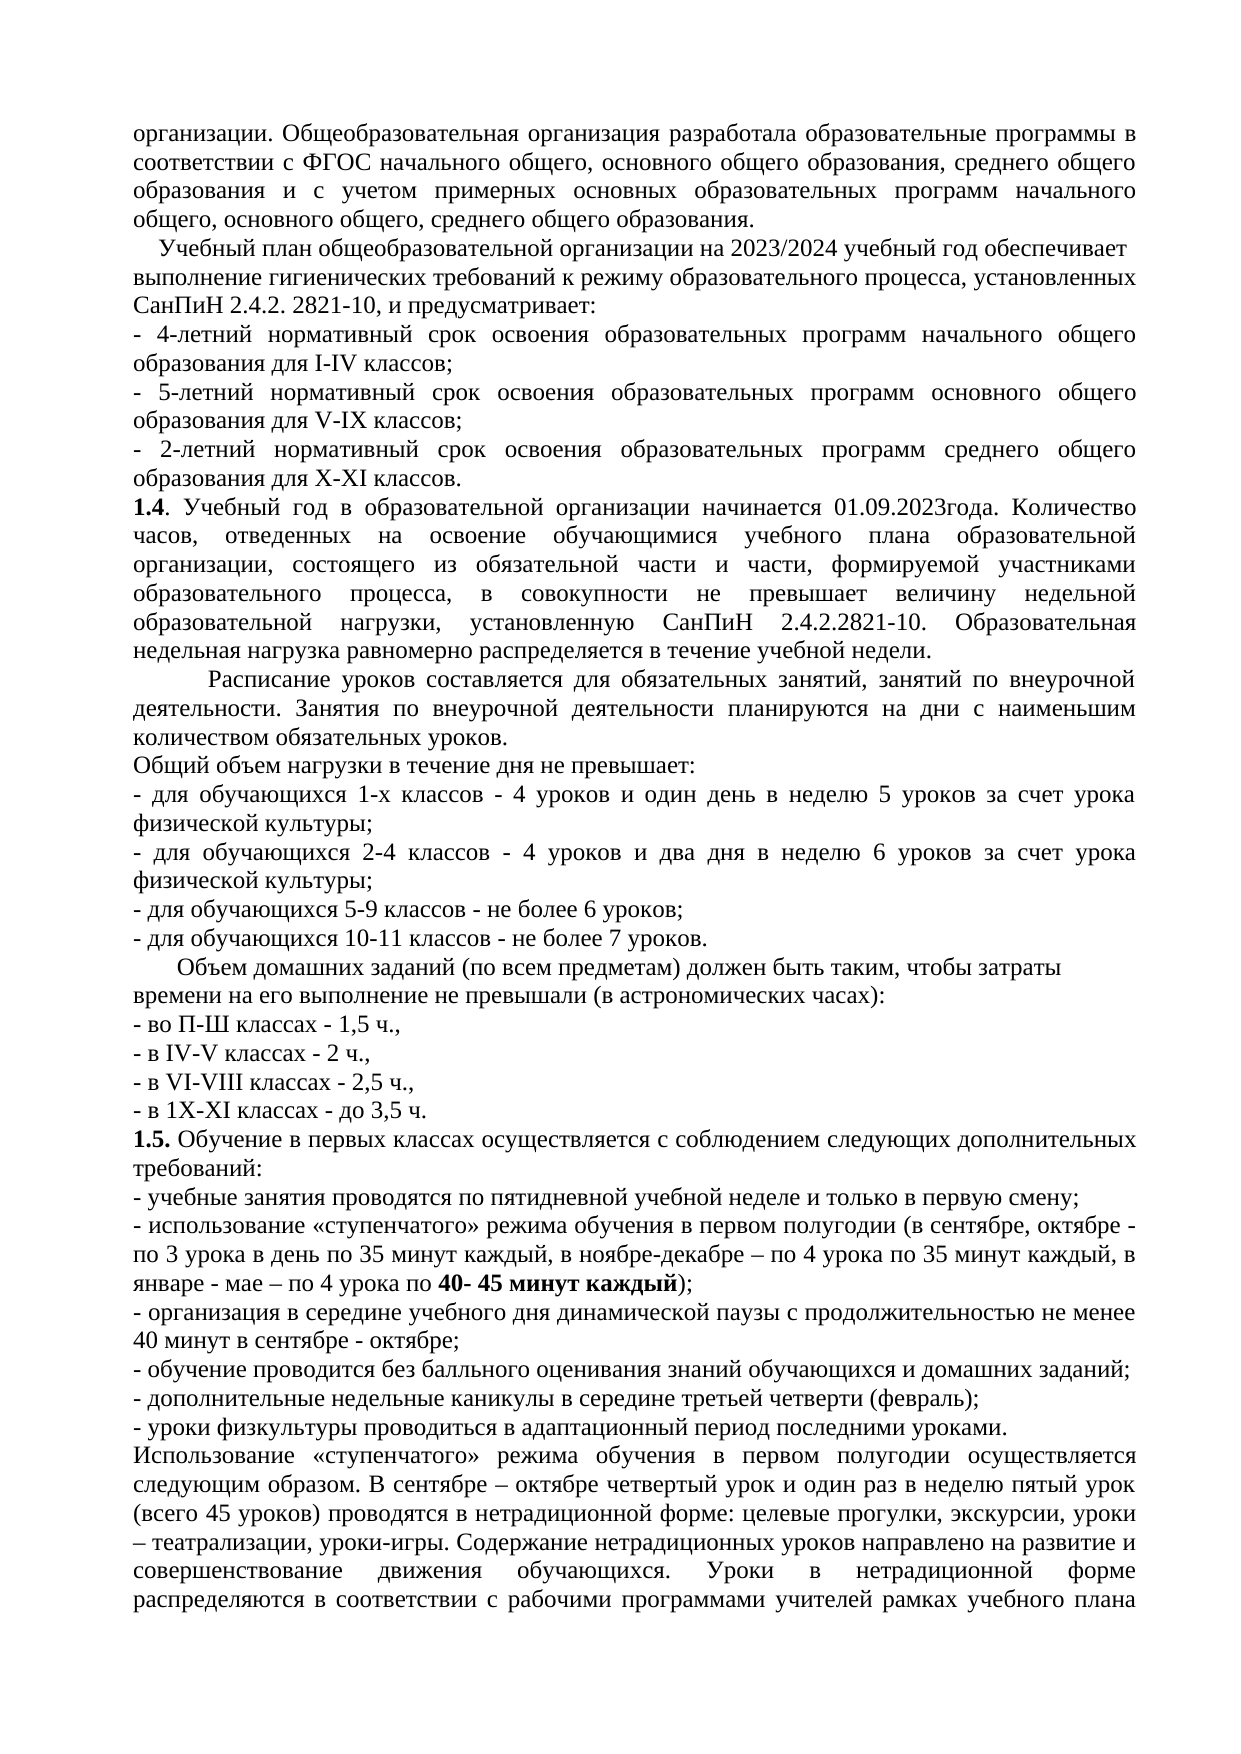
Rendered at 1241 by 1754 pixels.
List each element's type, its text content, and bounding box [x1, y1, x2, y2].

text - дополнительные недельные каникулы в середине третьей четверти (февраль); [133, 1383, 1137, 1412]
text - для обучающихся 10-11 классов - не более 7 уроков. [133, 923, 1137, 952]
text - во П-Ш классах - 1,5 ч., [133, 1009, 1137, 1038]
text организации. Общеобразовательная организация разработала образовательные программы в соответствии с ФГОС начального общего, основного общего образования, среднего общего образования и с учетом примерных основных образовательных программ начального общего, основного общего, среднего общего образования. [133, 118, 1137, 233]
text 1.4. Учебный год в образовательной организации начинается 01.09.2023года. Количество часов, отведенных на освоение обучающимися учебного плана образовательной организации, состоящего из обязательной части и части, формируемой участниками образовательного процесса, в совокупности не превышает величину недельной образовательной нагрузки, установленную СанПиН 2.4.2.2821-10. Образовательная недельная нагрузка равномерно распределяется в течение учебной недели. [133, 492, 1137, 664]
text выполнение гигиенических требований к режиму образовательного процесса, установленных СанПиН 2.4.2. 2821-10, и предусматривает: [133, 262, 1137, 319]
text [133, 1441, 1137, 1613]
text - организация в середине учебного дня динамической паузы с продолжительностью не менее 40 минут в сентябре - октябре; [133, 1297, 1137, 1354]
text - 5-летний нормативный срок освоения образовательных программ основного общего образования для V-IX классов; [133, 377, 1137, 434]
text времени на его выполнение не превышали (в астрономических часах): [133, 981, 1137, 1009]
text - для обучающихся 2-4 классов - 4 уроков и два дня в неделю 6 уроков за счет урока физической культуры; [133, 837, 1137, 894]
text Расписание уроков составляется для обязательных занятий, занятий по внеурочной деятельности. Занятия по внеурочной деятельности планируются на дни с наименьшим количеством обязательных уроков. [133, 664, 1137, 751]
text - 4-летний нормативный срок освоения образовательных программ начального общего образования для I-IV классов; [133, 319, 1137, 377]
text - 2-летний нормативный срок освоения образовательных программ среднего общего образования для X-XI классов. [133, 434, 1137, 492]
text - в IV-V классах - 2 ч., [133, 1038, 1137, 1067]
text - для обучающихся 5-9 классов - не более 6 уроков; [133, 894, 1137, 923]
text Объем домашних заданий (по всем предметам) должен быть таким, чтобы затраты [133, 952, 1137, 981]
text - учебные занятия проводятся по пятидневной учебной неделе и только в первую смену; [133, 1182, 1137, 1211]
text Учебный план общеобразовательной организации на 2023/2024 учебный год обеспечивает [133, 233, 1137, 262]
text - для обучающихся 1-х классов - 4 уроков и один день в неделю 5 уроков за счет урока физической культуры; [133, 779, 1137, 837]
text Общий объем нагрузки в течение дня не превышает: [133, 751, 1137, 779]
text - уроки физкультуры проводиться в адаптационный период последними уроками. [133, 1412, 1137, 1441]
text - использование «ступенчатого» режима обучения в первом полугодии (в сентябре, октябре - по 3 урока в день по 35 минут каждый, в ноябре-декабре – по 4 урока по 35 минут каждый, в январе - мае – по 4 урока по 40- 45 минут каждый); [133, 1211, 1137, 1297]
text - в 1X-XI классах - до 3,5 ч. [133, 1096, 1137, 1124]
text 1.5. Обучение в первых классах осуществляется с соблюдением следующих дополнительных требований: [133, 1124, 1137, 1182]
text - обучение проводится без балльного оценивания знаний обучающихся и домашних заданий; [133, 1354, 1137, 1383]
text - в VI-VIII классах - 2,5 ч., [133, 1067, 1137, 1096]
